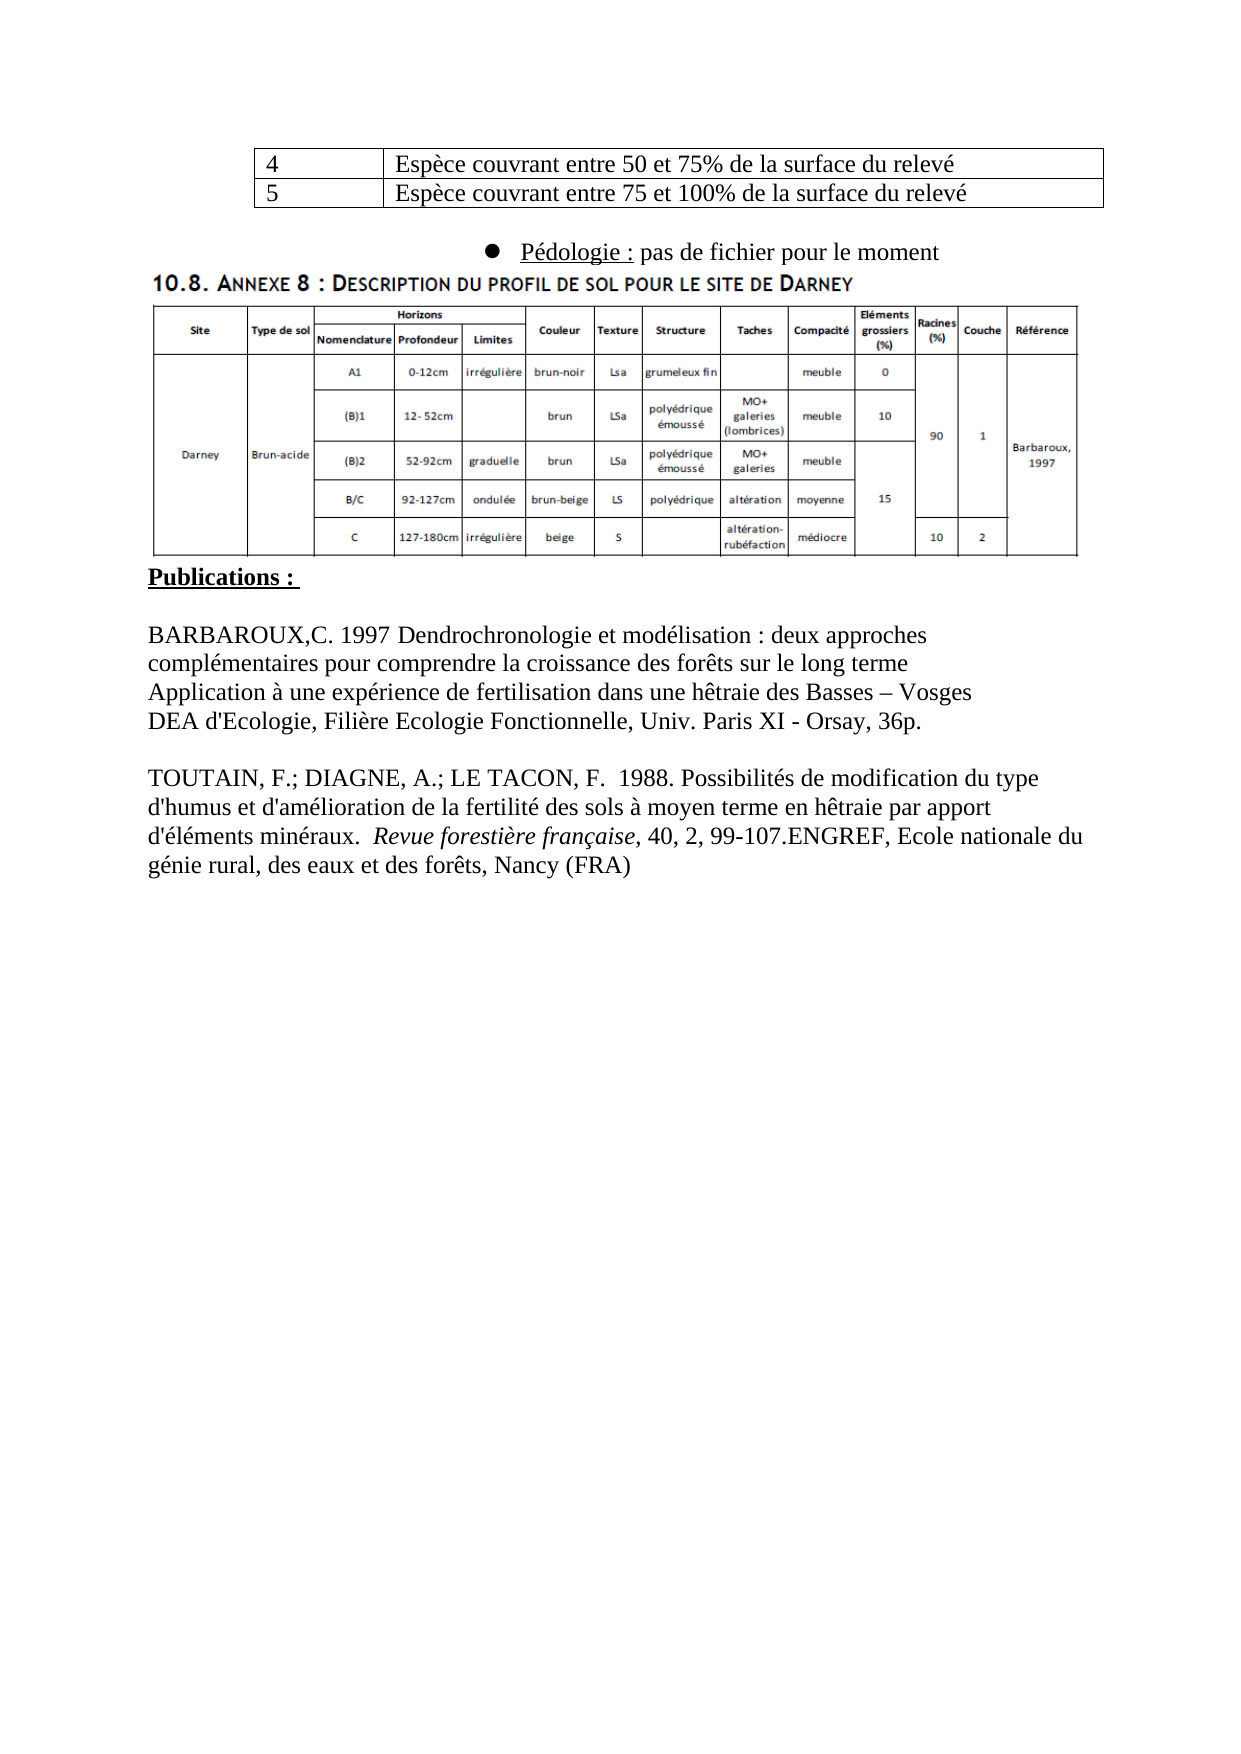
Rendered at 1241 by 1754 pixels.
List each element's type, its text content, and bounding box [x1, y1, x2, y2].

table_cell Espèce couvrant entre 75 et 100% de la surface du relevé [384, 179, 1103, 207]
picture [147, 265, 1093, 563]
text Publications : [148, 563, 1093, 591]
text DEA d'Ecologie, Filière Ecologie Fonctionnelle, Univ. Paris XI - Orsay, 36p. [148, 706, 1093, 735]
text Application à une expérience de fertilisation dans une hêtraie des Basses – Vosges [148, 677, 1093, 706]
table_cell Espèce couvrant entre 50 et 75% de la surface du relevé [384, 149, 1103, 177]
list Pédologie : pas de fichier pour le moment [483, 237, 1093, 265]
text TOUTAIN, F.; DIAGNE, A.; LE TACON, F. 1988. Possibilités de modification du type d'humus et d'amélioration de la fertilité des sols à moyen terme en hêtraie par apport d'éléments minéraux. Revue forestière française, 40, 2, 99-107.ENGREF, Ecole nationale du génie rural, des eaux et des forêts, Nancy (FRA) [148, 763, 1093, 878]
text BARBAROUX,C. 1997 Dendrochronologie et modélisation : deux approches complémentaires pour comprendre la croissance des forêts sur le long terme [148, 620, 1093, 677]
table_cell 4 [255, 149, 383, 177]
table_cell 5 [255, 179, 383, 207]
